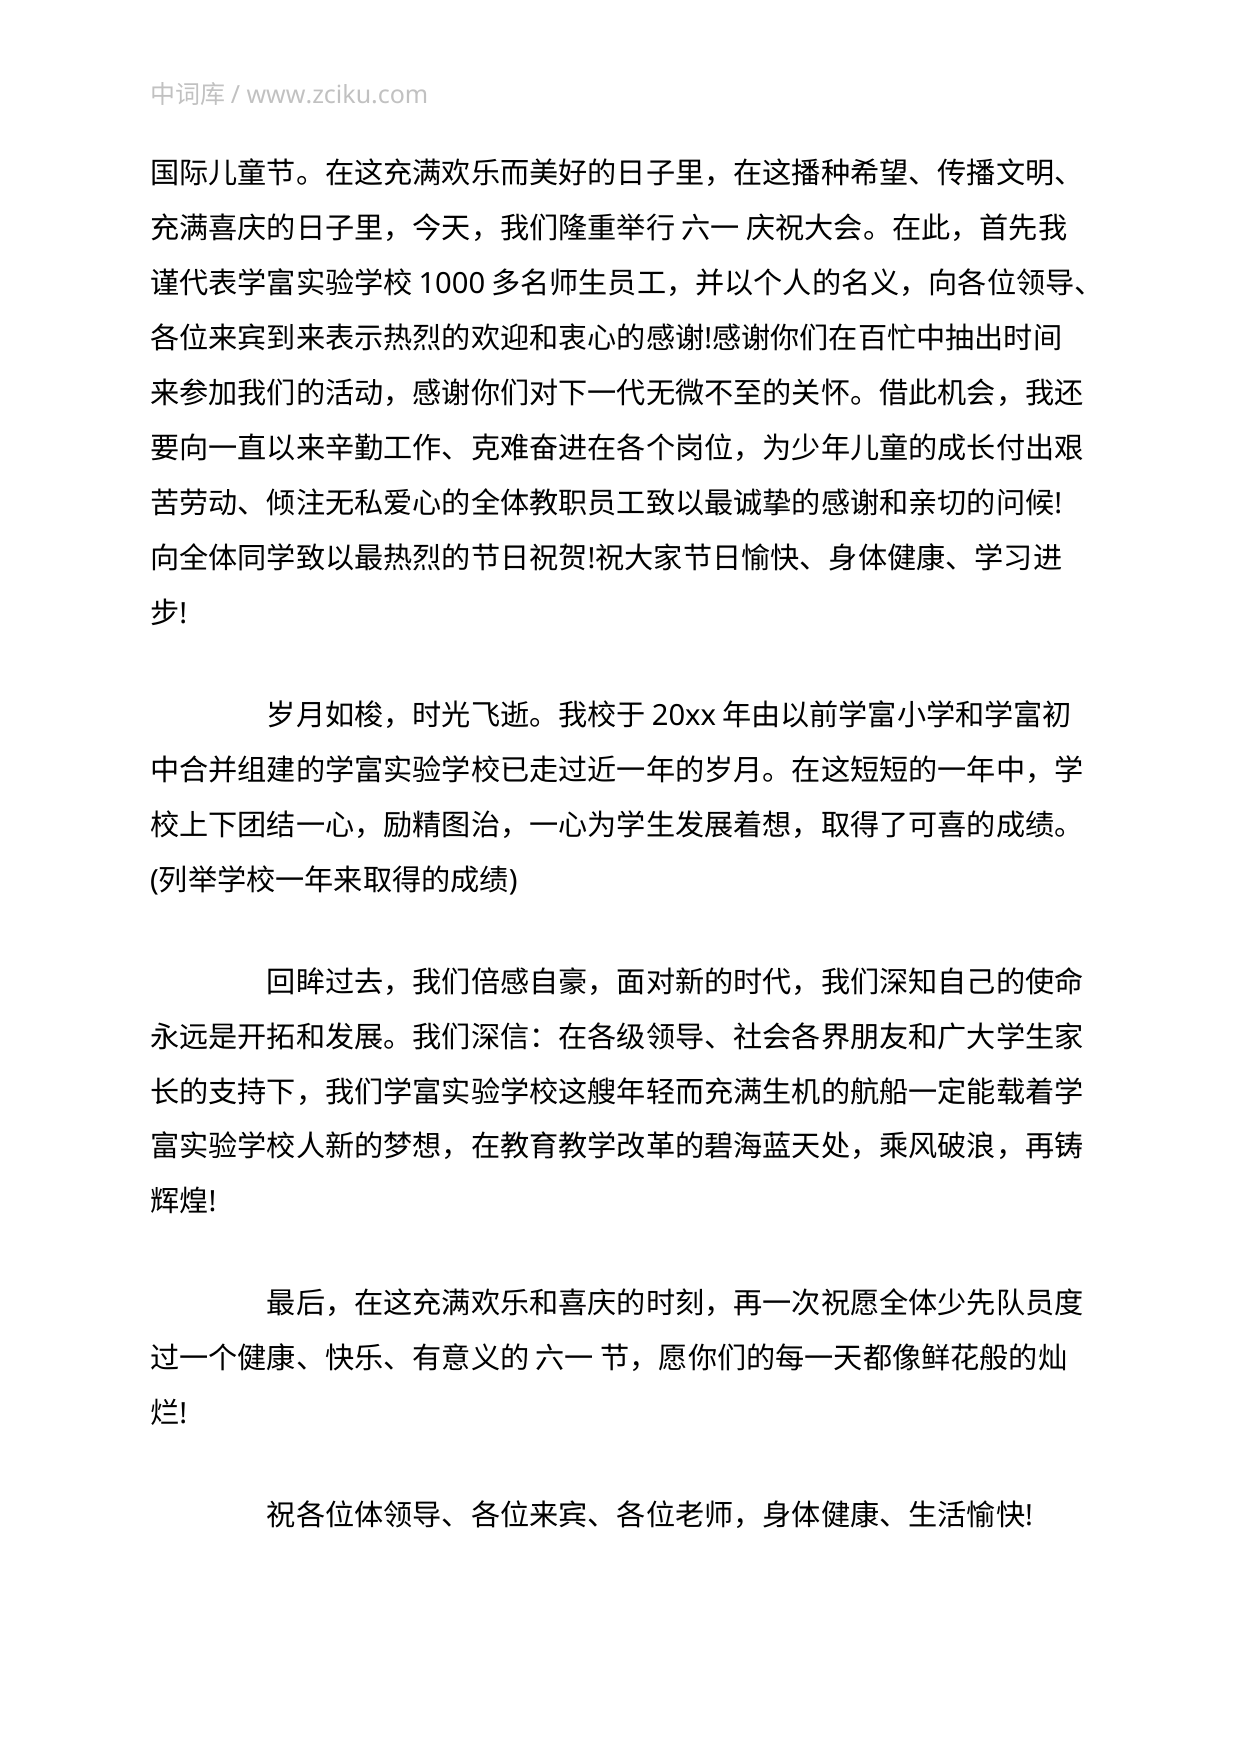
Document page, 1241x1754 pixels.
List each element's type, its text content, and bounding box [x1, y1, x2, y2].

text 岁月如梭，时光飞逝。我校于20xx年由以前学富小学和学富初中合并组建的学富实验学校已走过近一年的岁月。在这短短的一年中，学校上下团结一心，励精图治，一心为学生发展着想，取得了可喜的成绩。(列举学校一年来取得的成绩) [150, 692, 1090, 899]
text 最后，在这充满欢乐和喜庆的时刻，再一次祝愿全体少先队员度过一个健康、快乐、有意义的 六一 节，愿你们的每一天都像鲜花般的灿烂! [150, 1280, 1090, 1432]
text 回眸过去，我们倍感自豪，面对新的时代，我们深知自己的使命永远是开拓和发展。我们深信：在各级领导、社会各界朋友和广大学生家长的支持下，我们学富实验学校这艘年轻而充满生机的航船一定能载着学富实验学校人新的梦想，在教育教学改革的碧海蓝天处，乘风破浪，再铸辉煌! [150, 958, 1090, 1220]
text 祝各位体领导、各位来宾、各位老师，身体健康、生活愉快! [150, 1492, 1090, 1534]
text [150, 150, 1090, 632]
